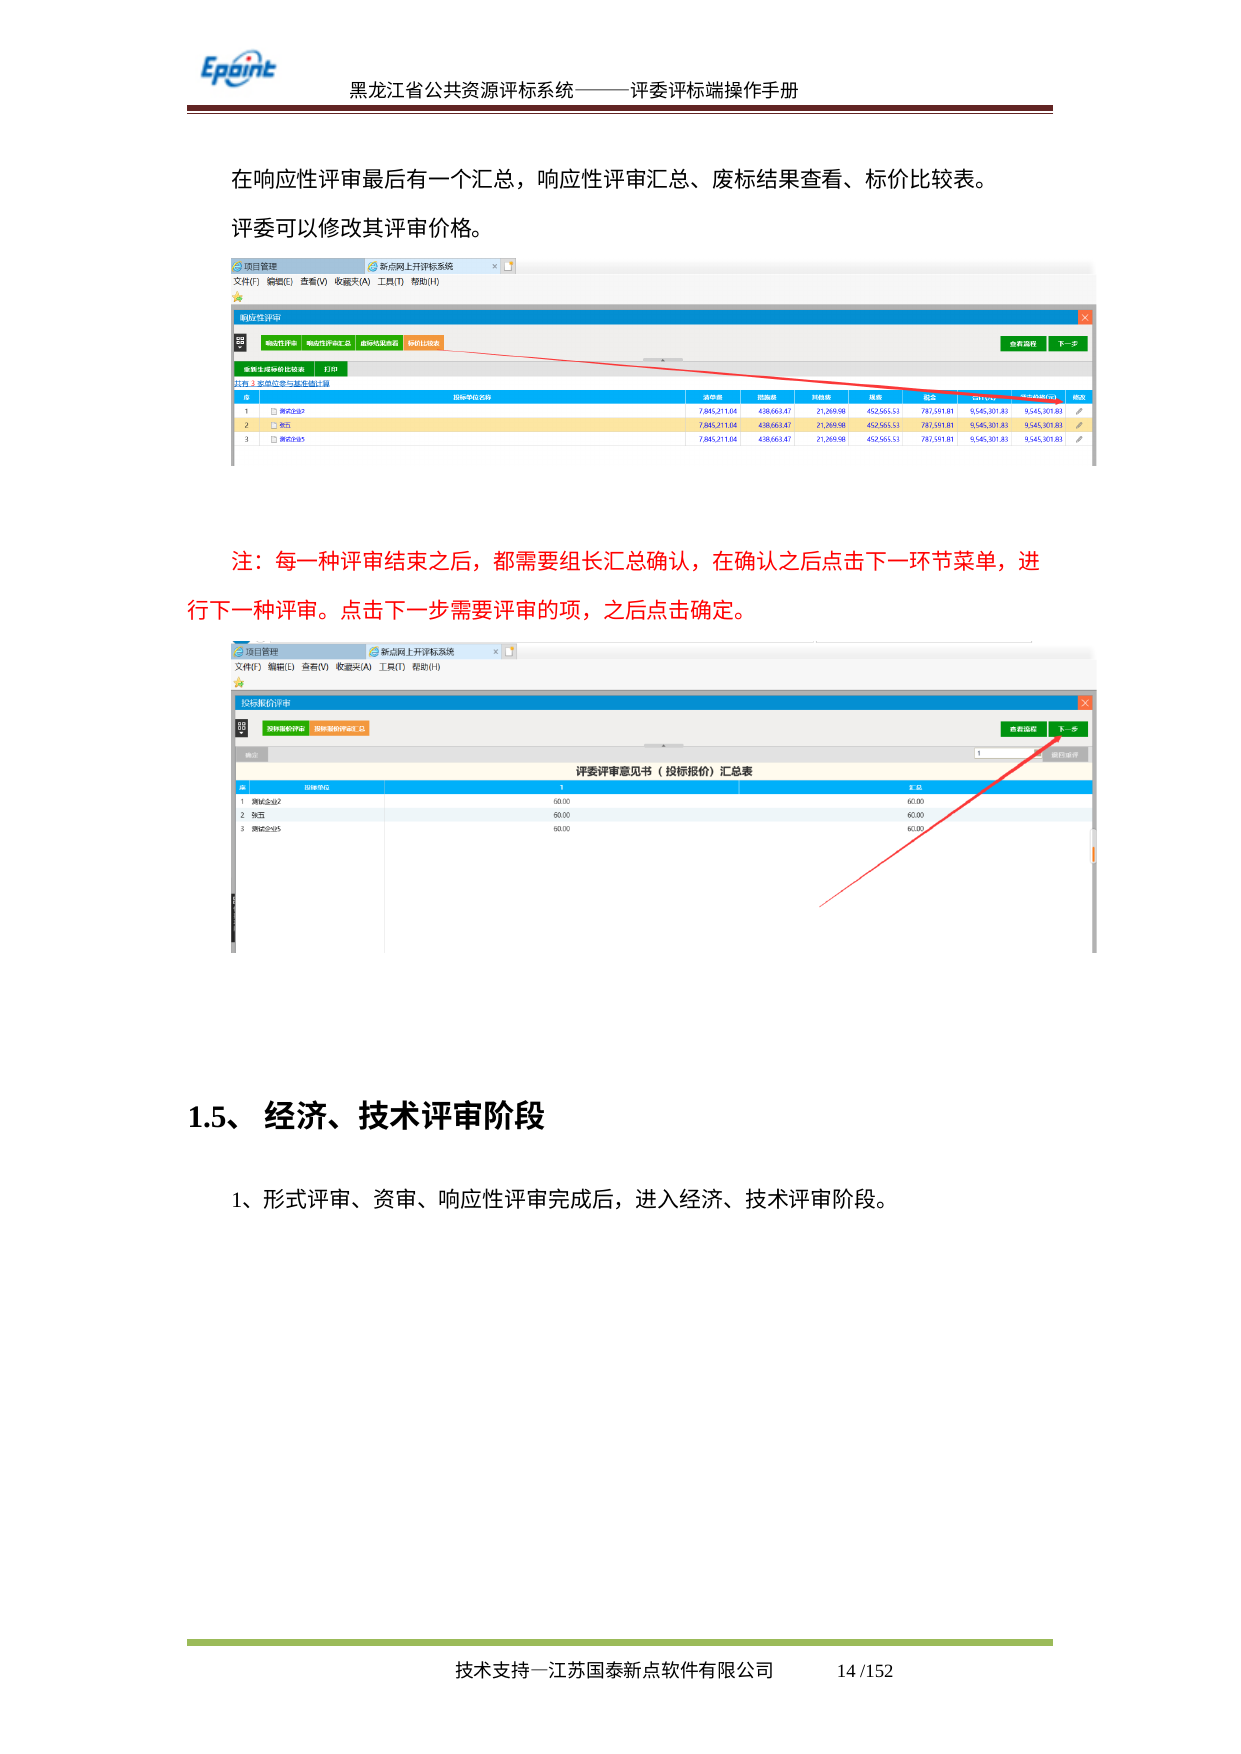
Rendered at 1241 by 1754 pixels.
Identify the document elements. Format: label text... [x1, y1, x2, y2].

text 1、形式评审、资审、响应性评审完成后，进入经济、技术评审阶段。 [187, 1181, 1053, 1214]
picture [187, 47, 286, 98]
text 在响应性评审最后有一个汇总，响应性评审汇总、废标结果查看、标价比较表。 [187, 162, 1053, 194]
subtitle 1.5、 经济、技术评审阶段 [187, 1081, 1053, 1146]
text 评委可以修改其评审价格。 [187, 210, 1053, 243]
text 注：每一种评审结束之后，都需要组长汇总确认，在确认之后点击下一环节菜单，进行下一种评审。点击下一步需要评审的项，之后点击确定。 [187, 544, 1053, 625]
picture [231, 258, 1097, 466]
picture [231, 641, 1097, 953]
